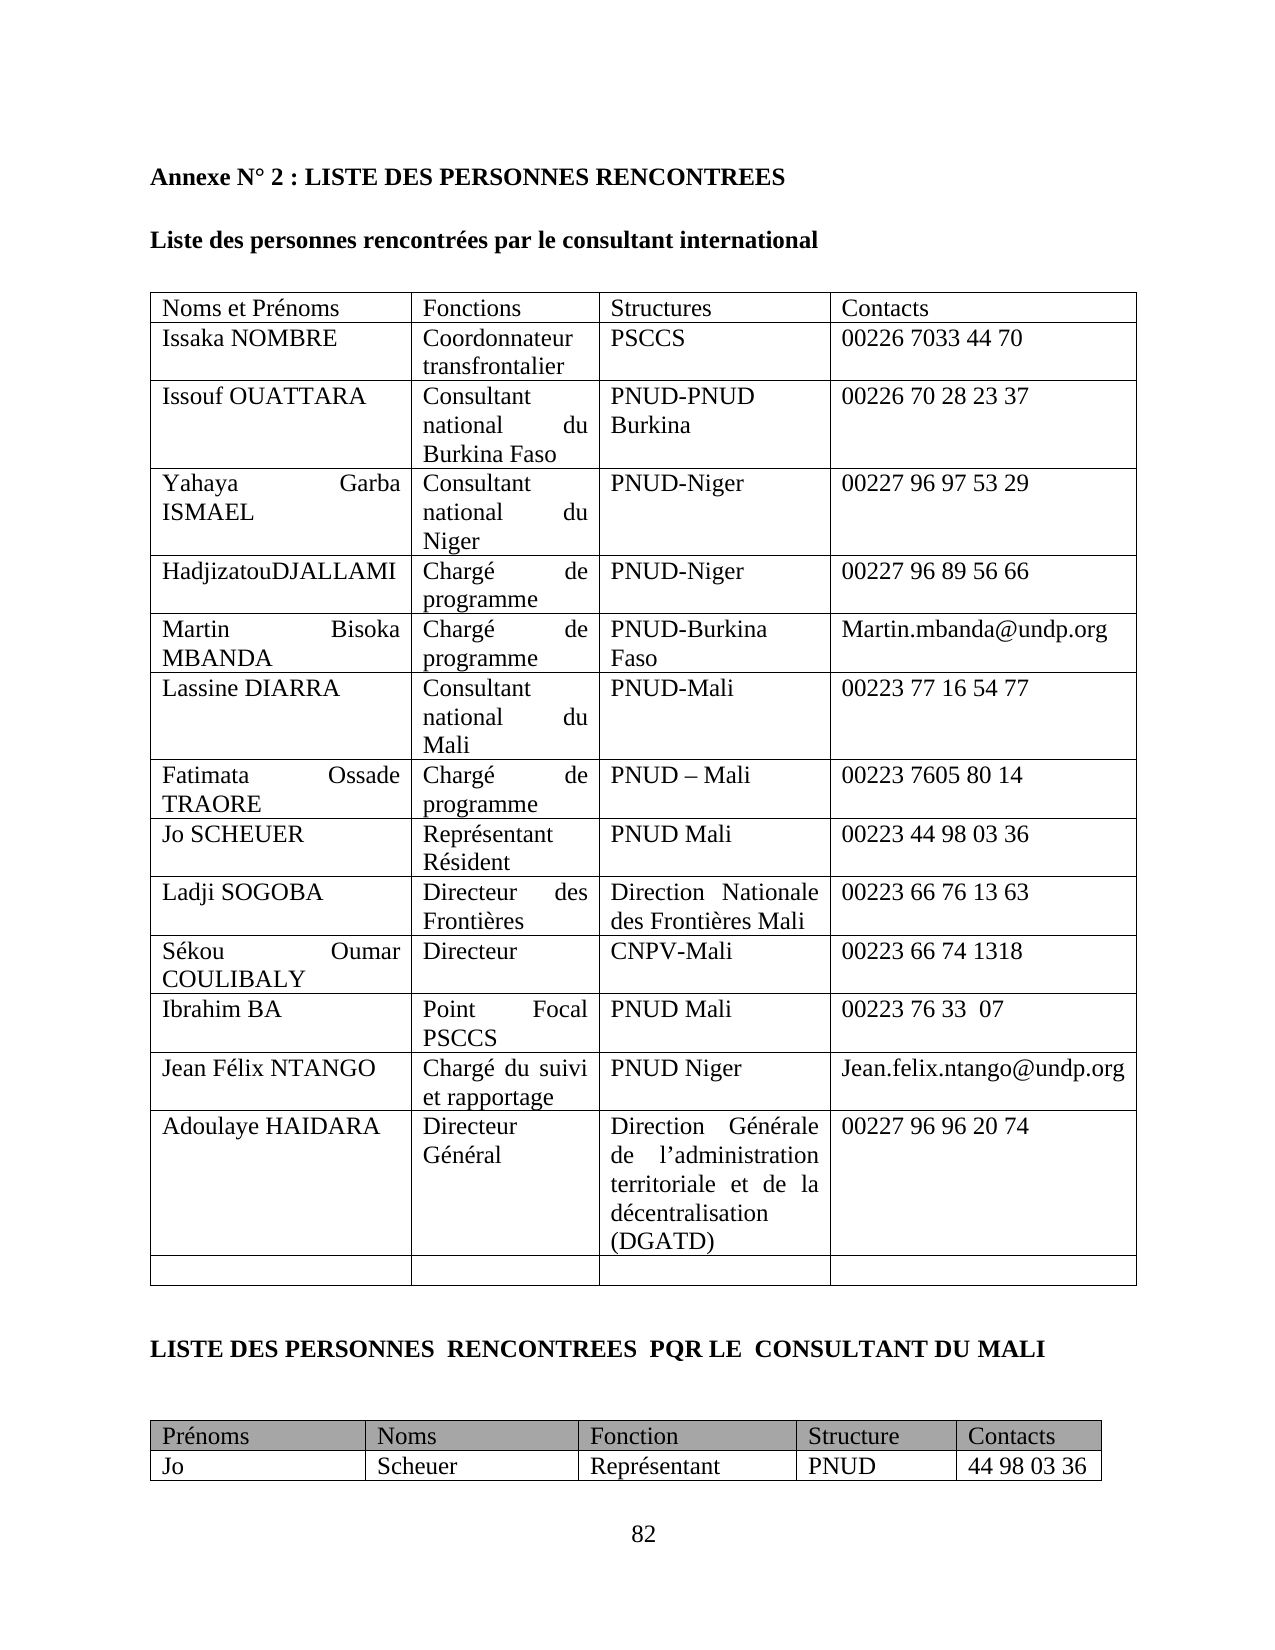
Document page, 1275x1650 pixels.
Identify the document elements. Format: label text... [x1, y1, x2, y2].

table_cell 00226 70 28 23 37 [831, 381, 1136, 467]
table_cell Ibrahim BA [151, 994, 411, 1052]
table_cell 00223 44 98 03 36 [831, 819, 1136, 876]
table_cell Issaka NOMBRE [151, 323, 411, 380]
table_cell 00227 96 97 53 29 [831, 469, 1136, 555]
table_cell PSCCS [600, 323, 830, 380]
table_cell Directeur Général [412, 1111, 599, 1255]
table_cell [579, 1451, 796, 1480]
table_header Structures [600, 293, 830, 322]
table_cell Point Focal PSCCS [412, 994, 599, 1052]
text Annexe N° 2 : LISTE DES PERSONNES RENCONTREES [150, 162, 1107, 191]
table_cell Consultant national du Mali [412, 673, 599, 759]
table_cell Jo SCHEUER [151, 819, 411, 876]
text Liste des personnes rencontrées par le consultant international [150, 225, 1137, 253]
table_header Structure [797, 1421, 956, 1450]
table_cell CNPV-Mali [600, 936, 830, 993]
table_header Prénoms [151, 1421, 365, 1450]
table_cell Jean.felix.ntango@undp.org [831, 1053, 1136, 1110]
table_cell Directeur [412, 936, 599, 993]
table_cell Lassine DIARRA [151, 673, 411, 759]
table_cell Direction Générale de l’administration territoriale et de la décentralisation (DGATD) [600, 1111, 830, 1255]
table_cell 00223 66 76 13 63 [831, 877, 1136, 935]
table_cell PNUD – Mali [600, 760, 830, 818]
table_cell [831, 1256, 1136, 1285]
table_cell Adoulaye HAIDARA [151, 1111, 411, 1255]
table_cell 00223 66 74 1318 [831, 936, 1136, 993]
table_cell PNUD-Burkina Faso [600, 614, 830, 672]
table_cell PNUD-Niger [600, 556, 830, 613]
table_cell Directeur des Frontières [412, 877, 599, 935]
table_cell 00223 7605 80 14 [831, 760, 1136, 818]
table_header Noms et Prénoms [151, 293, 411, 322]
table_cell PNUD Niger [600, 1053, 830, 1110]
table_cell PNUD [797, 1451, 956, 1480]
table_cell 00223 77 16 54 77 [831, 673, 1136, 759]
table_cell Chargé de programme [412, 556, 599, 613]
table_cell PNUD-Mali [600, 673, 830, 759]
text LISTE DES PERSONNES RENCONTREES PQR LE CONSULTANT DU MALI [150, 1334, 1137, 1363]
table_cell 00227 96 96 20 74 [831, 1111, 1136, 1255]
table_cell 00226 7033 44 70 [831, 323, 1136, 380]
table_cell Chargé du suivi et rapportage [412, 1053, 599, 1110]
table_cell Consultant national du Niger [412, 469, 599, 555]
table_header Fonctions [412, 293, 599, 322]
table_cell Martin Bisoka MBANDA [151, 614, 411, 672]
table_header Fonction [579, 1421, 796, 1450]
table_cell Scheuer [366, 1451, 578, 1480]
table_cell Jo [151, 1451, 365, 1480]
table_cell Jean Félix NTANGO [151, 1053, 411, 1110]
table_cell Chargé de programme [412, 614, 599, 672]
table_cell Issouf OUATTARA [151, 381, 411, 467]
table_cell Martin.mbanda@undp.org [831, 614, 1136, 672]
table_cell Direction Nationale des Frontières Mali [600, 877, 830, 935]
table_cell HadjizatouDJALLAMI [151, 556, 411, 613]
table_cell Consultant national du Burkina Faso [412, 381, 599, 467]
table_cell Représentant Résident [412, 819, 599, 876]
table_cell [412, 1256, 599, 1285]
table_cell PNUD-PNUD Burkina [600, 381, 830, 467]
table_cell Fatimata Ossade TRAORE [151, 760, 411, 818]
table_cell PNUD Mali [600, 994, 830, 1052]
table_cell 44 98 03 36 [957, 1451, 1101, 1480]
table_header Noms [366, 1421, 578, 1450]
table_cell Sékou Oumar COULIBALY [151, 936, 411, 993]
table_header Contacts [831, 293, 1136, 322]
table_cell PNUD Mali [600, 819, 830, 876]
table_header Contacts [957, 1421, 1101, 1450]
table_cell 00227 96 89 56 66 [831, 556, 1136, 613]
table_cell 00223 76 33 07 [831, 994, 1136, 1052]
table_cell Coordonnateur transfrontalier [412, 323, 599, 380]
table_cell Chargé de programme [412, 760, 599, 818]
table_cell [600, 1256, 830, 1285]
table_cell PNUD-Niger [600, 469, 830, 555]
table_cell Ladji SOGOBA [151, 877, 411, 935]
table_cell Yahaya Garba ISMAEL [151, 469, 411, 555]
table_cell [151, 1256, 411, 1285]
